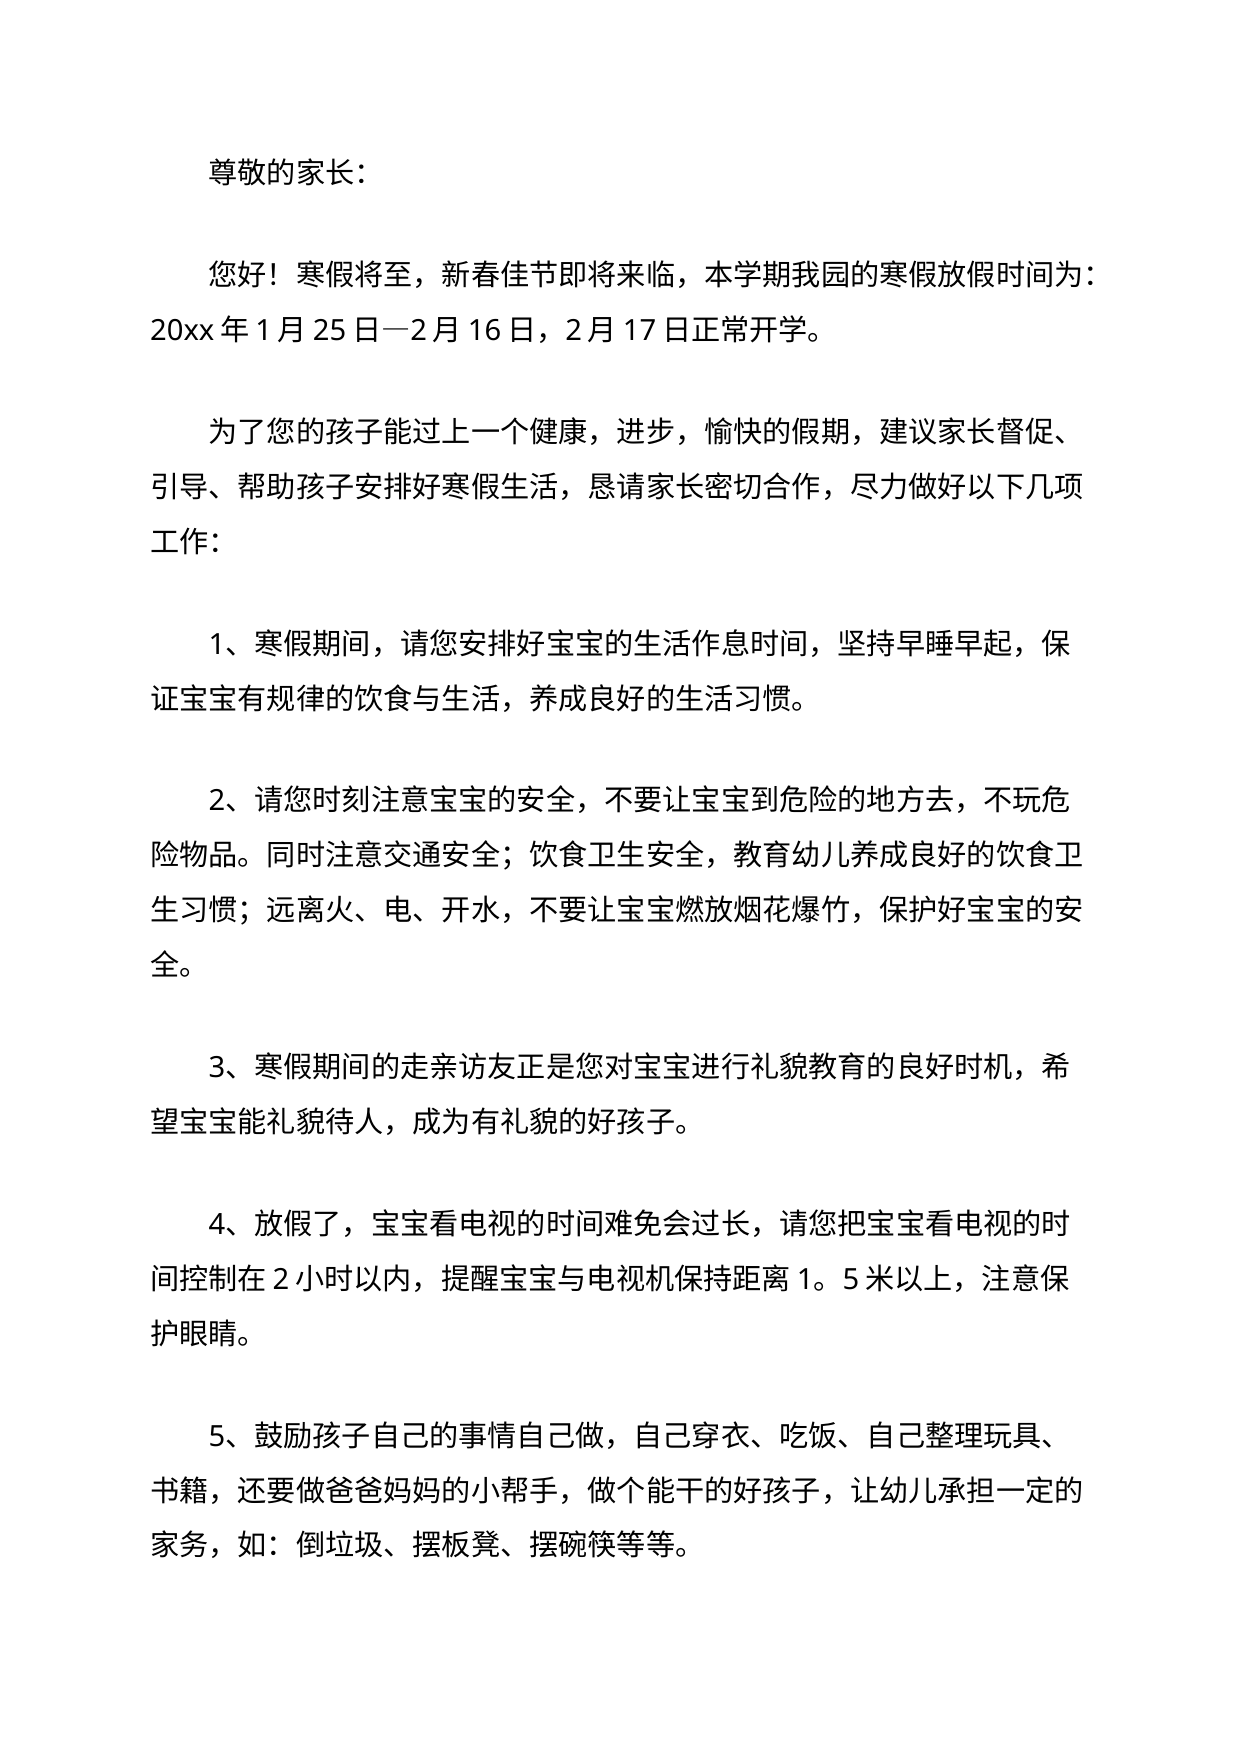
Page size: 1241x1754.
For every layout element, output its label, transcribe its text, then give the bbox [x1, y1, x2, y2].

text 3、寒假期间的走亲访友正是您对宝宝进行礼貌教育的良好时机，希望宝宝能礼貌待人，成为有礼貌的好孩子。 [150, 1043, 1090, 1141]
text 4、放假了，宝宝看电视的时间难免会过长，请您把宝宝看电视的时间控制在2小时以内，提醒宝宝与电视机保持距离1。5米以上，注意保护眼睛。 [150, 1200, 1090, 1353]
text 您好！寒假将至，新春佳节即将来临，本学期我园的寒假放假时间为：20xx年1月25日—2月16日，2月17日正常开学。 [150, 252, 1090, 349]
text 1、寒假期间，请您安排好宝宝的生活作息时间，坚持早睡早起，保证宝宝有规律的饮食与生活，养成良好的生活习惯。 [150, 620, 1090, 717]
text 尊敬的家长： [150, 150, 1090, 192]
text 为了您的孩子能过上一个健康，进步，愉快的假期，建议家长督促、引导、帮助孩子安排好寒假生活，恳请家长密切合作，尽力做好以下几项工作： [150, 409, 1090, 561]
text 2、请您时刻注意宝宝的安全，不要让宝宝到危险的地方去，不玩危险物品。同时注意交通安全；饮食卫生安全，教育幼儿养成良好的饮食卫生习惯；远离火、电、开水，不要让宝宝燃放烟花爆竹，保护好宝宝的安全。 [150, 777, 1090, 984]
text 5、鼓励孩子自己的事情自己做，自己穿衣、吃饭、自己整理玩具、书籍，还要做爸爸妈妈的小帮手，做个能干的好孩子，让幼儿承担一定的家务，如：倒垃圾、摆板凳、摆碗筷等等。 [150, 1412, 1090, 1564]
